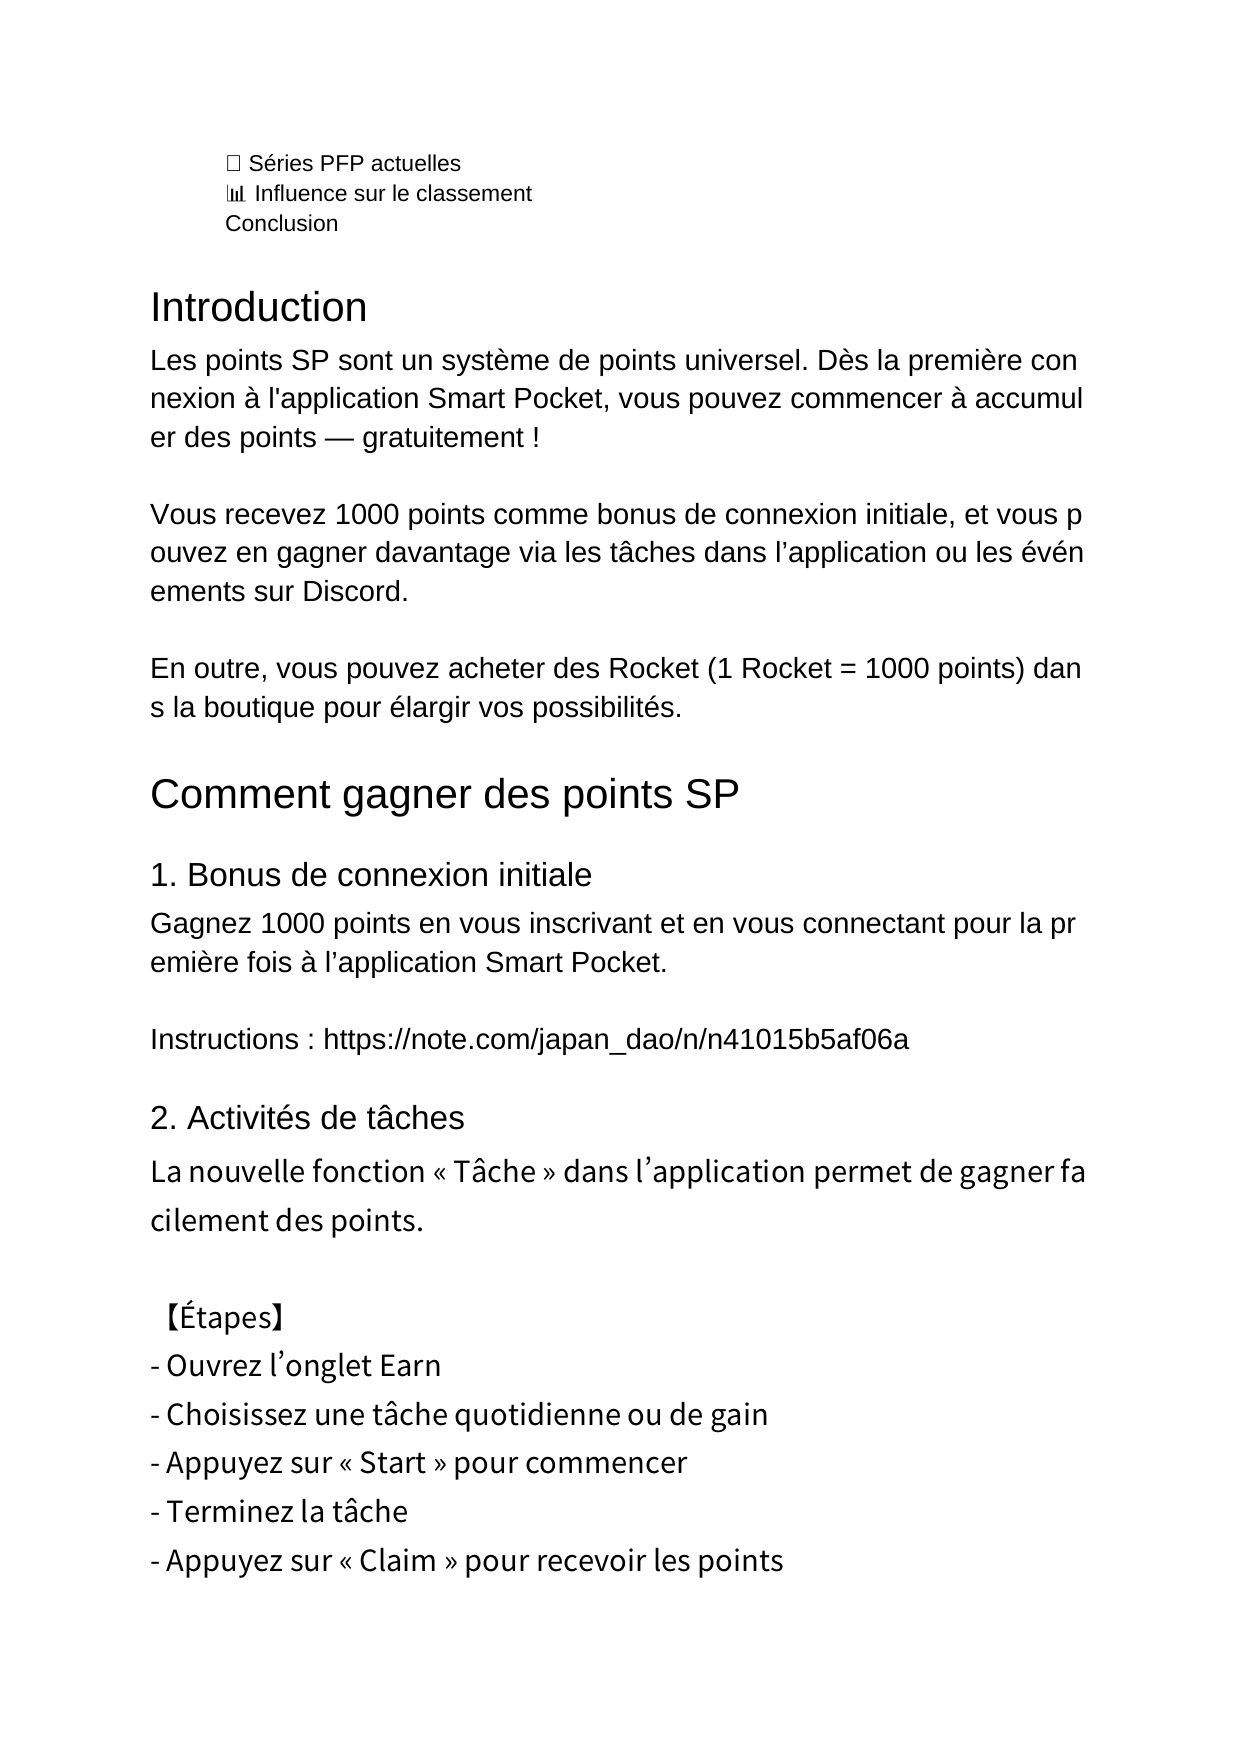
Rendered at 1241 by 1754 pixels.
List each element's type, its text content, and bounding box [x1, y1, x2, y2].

subtitle Introduction [150, 282, 1090, 330]
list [187, 150, 1090, 237]
subtitle Comment gagner des points SP [150, 770, 1090, 818]
subtitle 2. Activités de tâches [150, 1098, 1090, 1136]
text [150, 1149, 1090, 1579]
text Gagnez 1000 points en vous inscrivant et en vous connectant pour la première fois à l’application Smart Pocket. Instructions : https://note.com/japan_dao/n/n41015b5af06a [150, 906, 1090, 1055]
subtitle 1. Bonus de connexion initiale [150, 855, 1090, 894]
text Les points SP sont un système de points universel. Dès la première connexion à l'application Smart Pocket, vous pouvez commencer à accumuler des points — gratuitement ! Vous recevez 1000 points comme bonus de connexion initiale, et vous pouvez en gagner davantage via les tâches dans l’application ou les événements sur Discord. En outre, vous pouvez acheter des Rocket (1 Rocket = 1000 points) dans la boutique pour élargir vos possibilités. [150, 343, 1090, 723]
